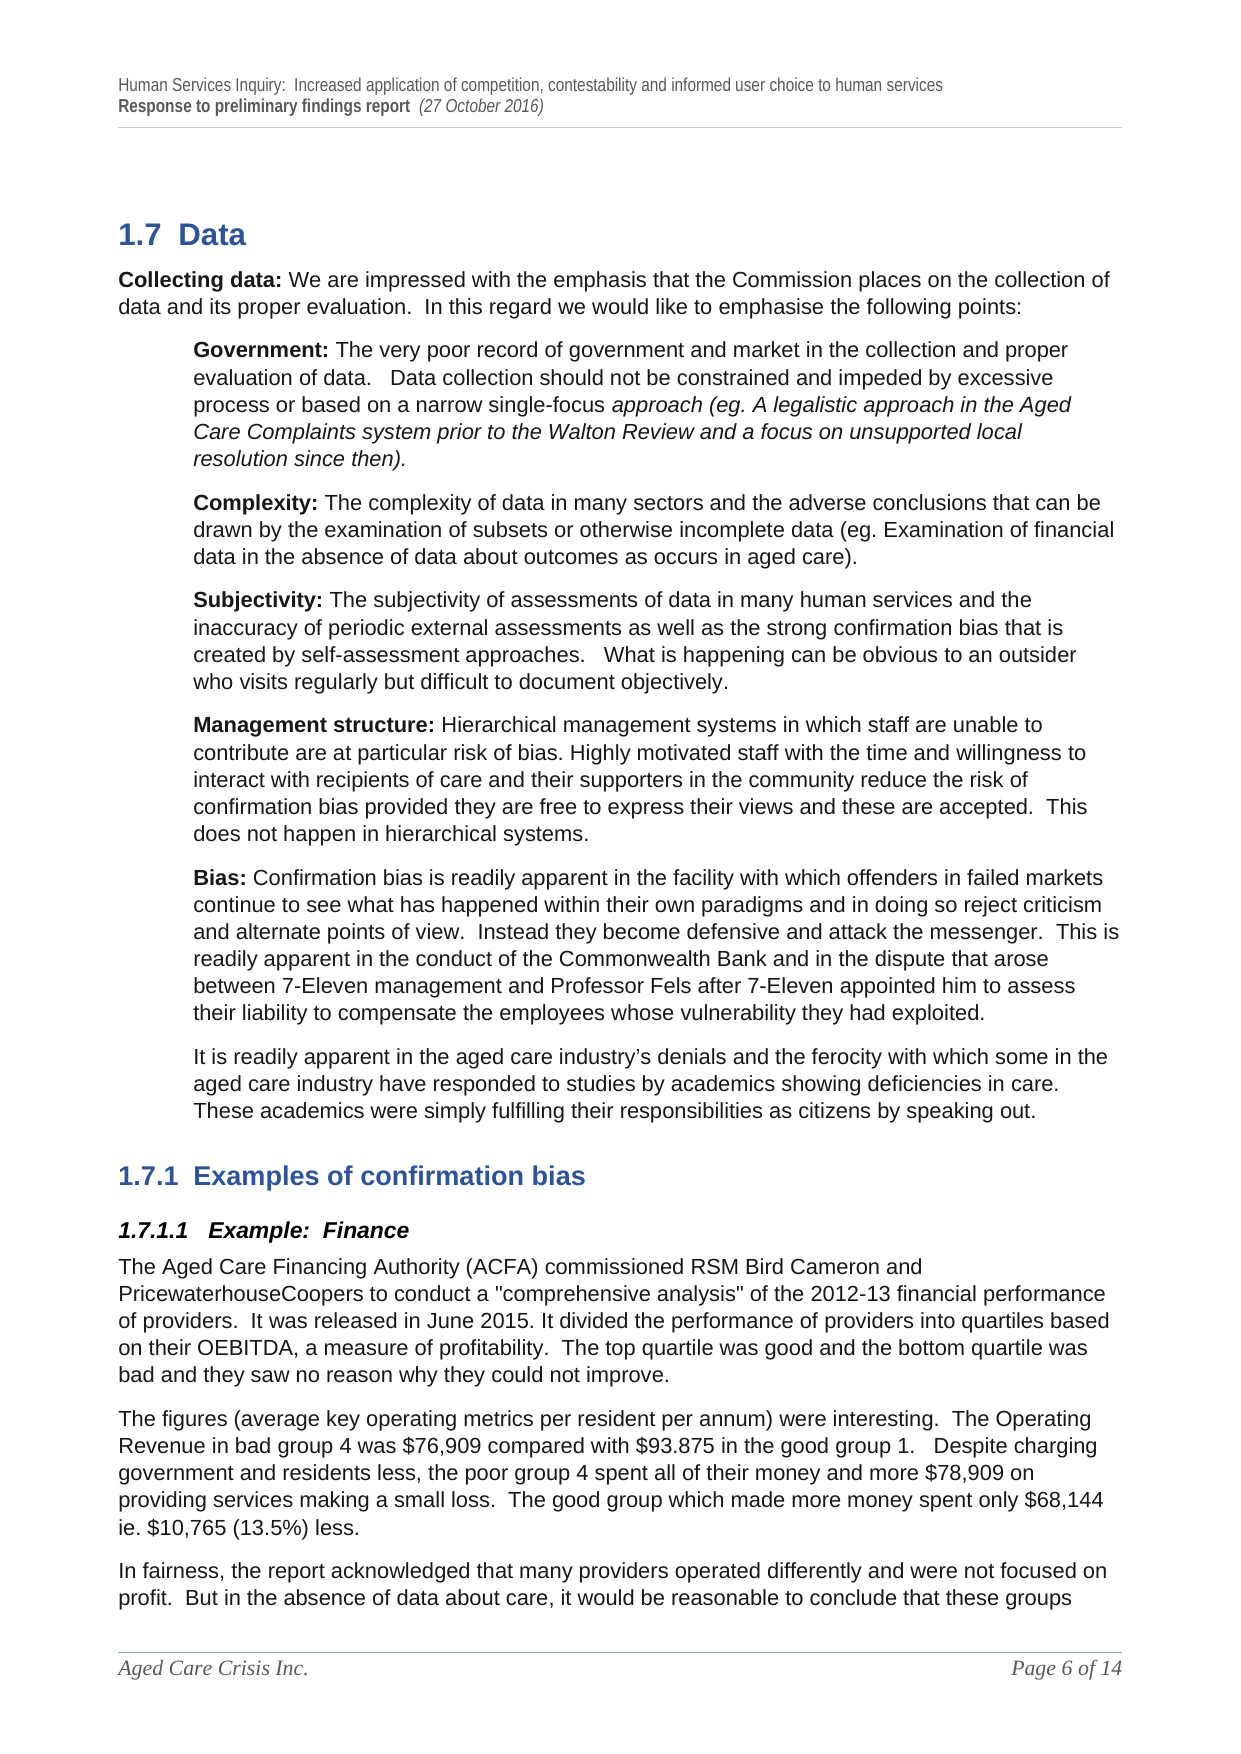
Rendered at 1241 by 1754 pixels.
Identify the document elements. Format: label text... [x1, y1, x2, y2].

text Collecting data: We are impressed with the emphasis that the Commission places on the collection of data and its proper evaluation. In this regard we would like to emphasise the following points: [118, 264, 1122, 319]
text The Aged Care Financing Authority (ACFA) commissioned RSM Bird Cameron and PricewaterhouseCoopers to conduct a "comprehensive analysis" of the 2012-13 financial performance of providers. It was released in June 2015. It divided the performance of providers into quartiles based on their OEBITDA, a measure of profitability. The top quartile was good and the bottom quartile was bad and they saw no reason why they could not improve. [118, 1252, 1122, 1387]
text It is readily apparent in the aged care industry’s denials and the ferocity with which some in the aged care industry have responded to studies by academics showing deficiencies in care. These academics were simply fulfilling their responsibilities as citizens by speaking out. [193, 1042, 1122, 1123]
subtitle Examples of confirmation bias [118, 1160, 1122, 1192]
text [118, 1556, 1122, 1610]
text Management structure: Hierarchical management systems in which staff are unable to contribute are at particular risk of bias. Highly motivated staff with the time and willingness to interact with recipients of care and their supporters in the community reduce the risk of confirmation bias provided they are free to express their views and these are accepted. This does not happen in hierarchical systems. [193, 710, 1122, 846]
text The figures (average key operating metrics per resident per annum) were interesting. The Operating Revenue in bad group 4 was $76,909 compared with $93.875 in the good group 1. Despite charging government and residents less, the poor group 4 spent all of their money and more $78,909 on providing services making a small loss. The good group which made more money spent only $68,144 ie. $10,765 (13.5%) less. [118, 1404, 1122, 1539]
subtitle Example: Finance [118, 1217, 1122, 1244]
subtitle Data [118, 216, 1122, 252]
text Subjectivity: The subjectivity of assessments of data in many human services and the inaccuracy of periodic external assessments as well as the strong confirmation bias that is created by self-assessment approaches. What is happening can be obvious to an outsider who visits regularly but difficult to document objectively. [193, 585, 1122, 694]
text Complexity: The complexity of data in many sectors and the adverse conclusions that can be drawn by the examination of subsets or otherwise incomplete data (eg. Examination of financial data in the absence of data about outcomes as occurs in aged care). [193, 487, 1122, 569]
text Government: The very poor record of government and market in the collection and proper evaluation of data. Data collection should not be constrained and impeded by excessive process or based on a narrow single-focus approach (eg. A legalistic approach in the Aged Care Complaints system prior to the Walton Review and a focus on unsupported local resolution since then). [193, 335, 1122, 471]
text Bias: Confirmation bias is readily apparent in the facility with which offenders in failed markets continue to see what has happened within their own paradigms and in doing so reject criticism and alternate points of view. Instead they become defensive and attack the messenger. This is readily apparent in the conduct of the Commonwealth Bank and in the dispute that arose between 7-Eleven management and Professor Fels after 7-Eleven appointed him to assess their liability to compensate the employees whose vulnerability they had exploited. [193, 862, 1122, 1025]
